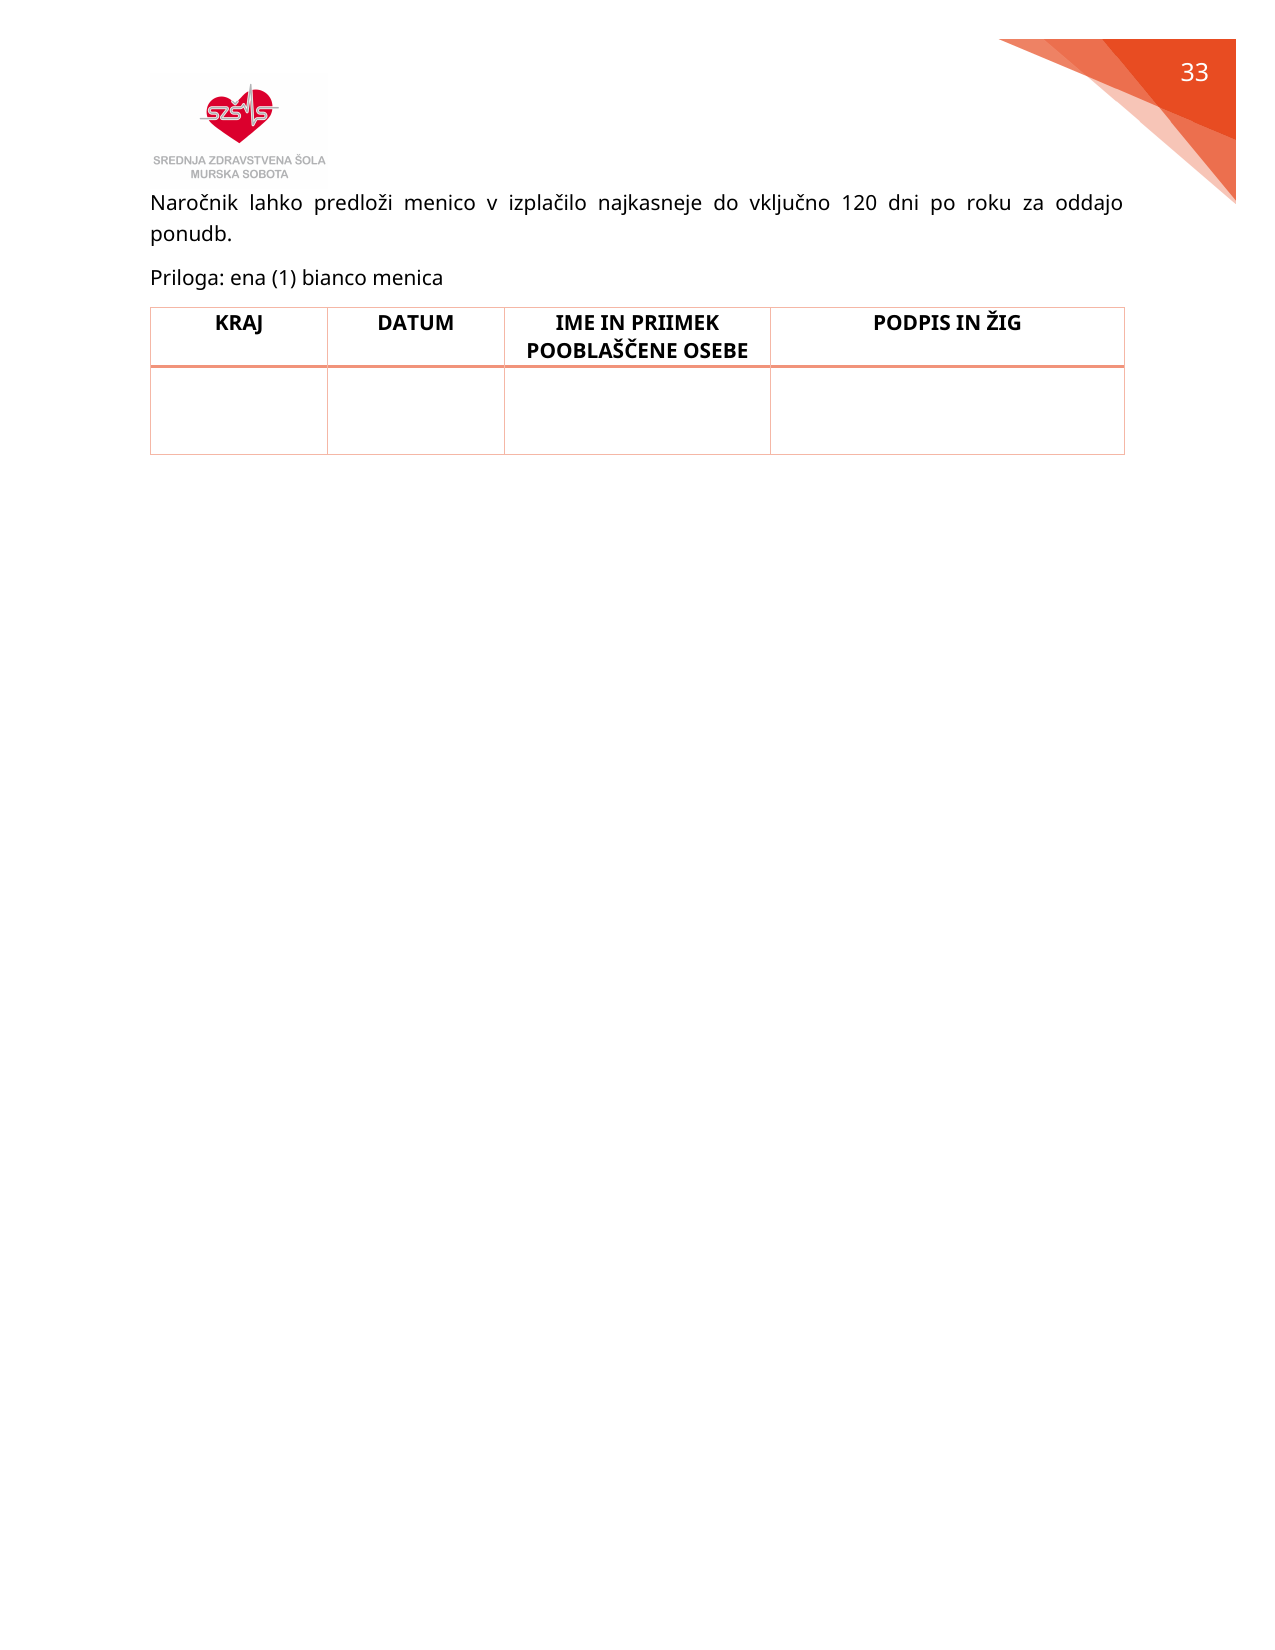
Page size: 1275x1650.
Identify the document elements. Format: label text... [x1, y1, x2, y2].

table_header IME IN PRIIMEK POOBLAŠČENE OSEBE [505, 308, 770, 365]
picture [150, 73, 328, 189]
text Priloga: ena (1) bianco menica [150, 263, 1125, 292]
table_cell [328, 368, 504, 453]
table_cell [505, 368, 770, 453]
picture [998, 39, 1236, 204]
table_header PODPIS IN ŽIG [771, 308, 1124, 365]
table_cell [771, 368, 1124, 453]
table_header DATUM [328, 308, 504, 365]
table_cell [151, 368, 327, 453]
text Naročnik lahko predloži menico v izplačilo najkasneje do vključno 120 dni po roku za oddajo ponudb. [150, 188, 1125, 248]
table_header KRAJ [151, 308, 327, 365]
